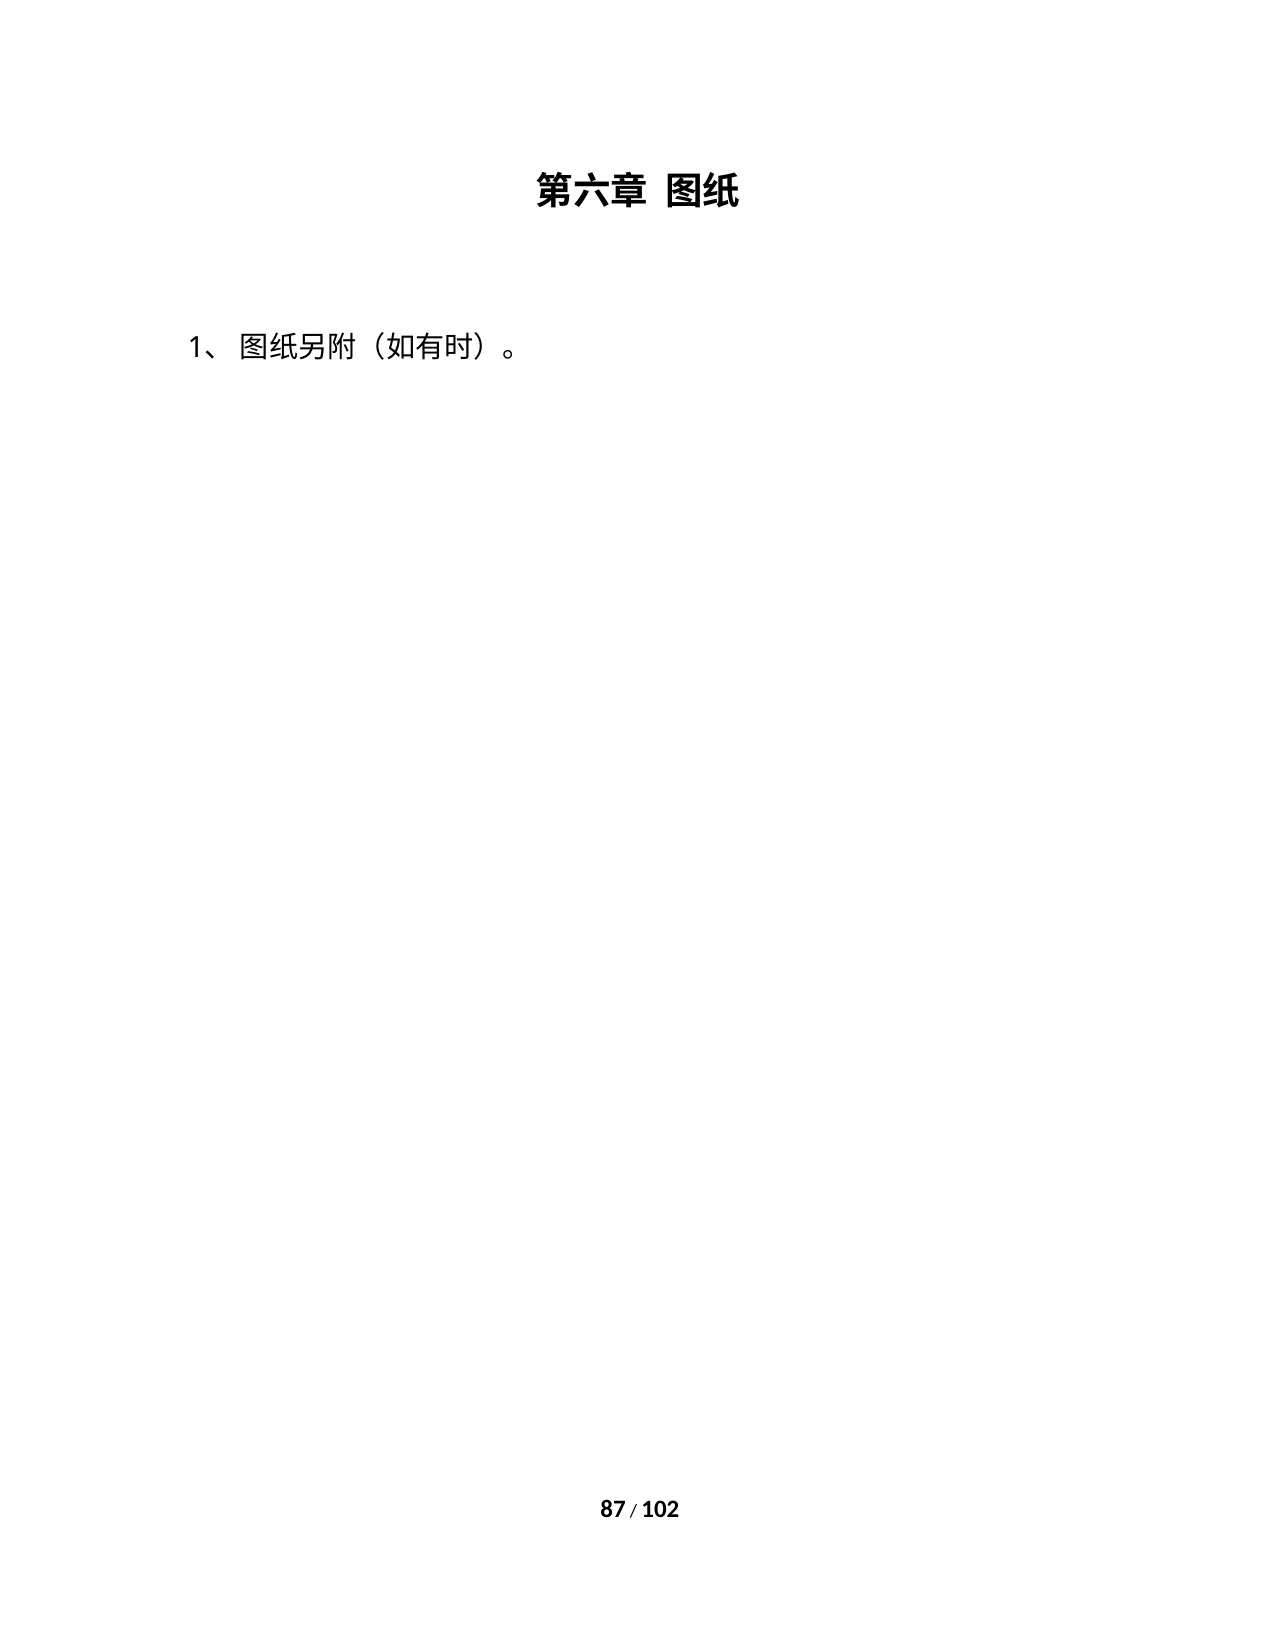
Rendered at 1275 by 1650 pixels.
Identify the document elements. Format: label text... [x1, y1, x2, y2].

text 第六章 图纸 [187, 155, 1087, 220]
text 1、 图纸另附（如有时）。 [187, 312, 1087, 377]
